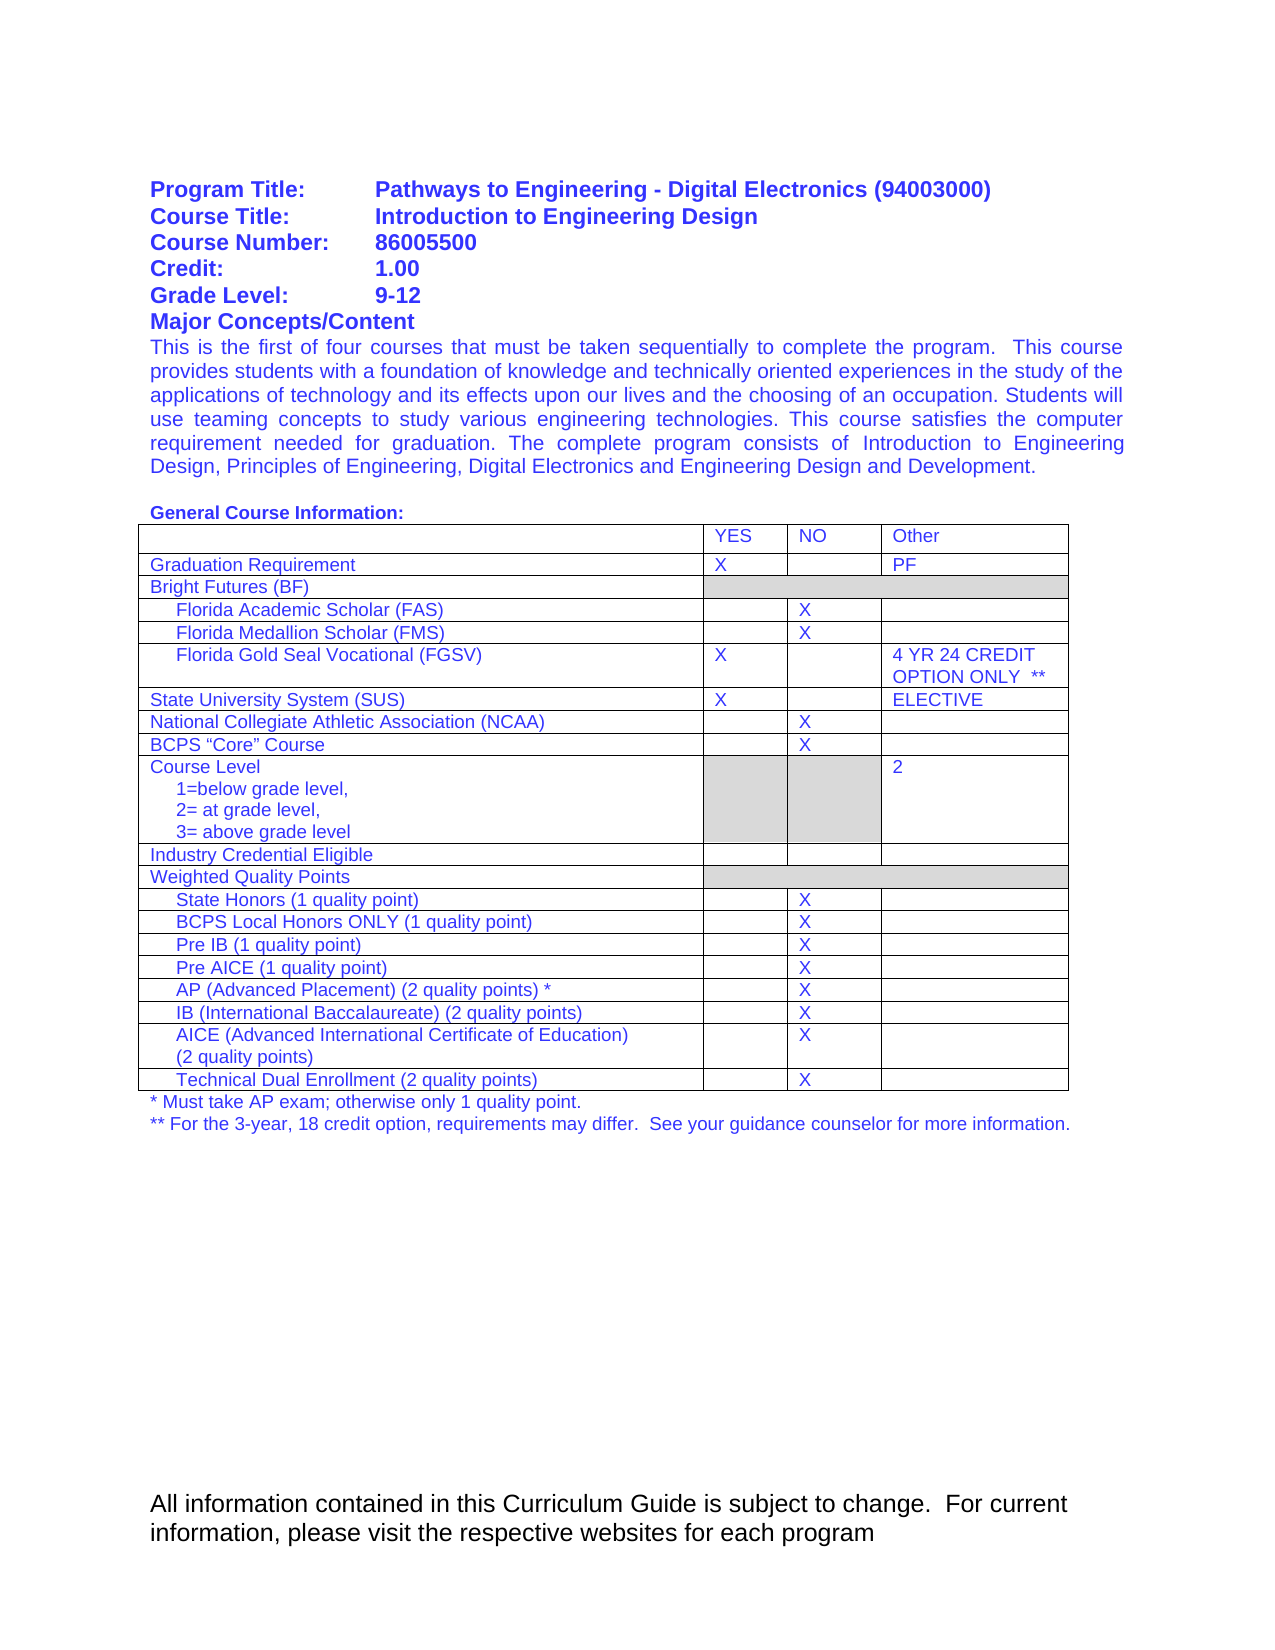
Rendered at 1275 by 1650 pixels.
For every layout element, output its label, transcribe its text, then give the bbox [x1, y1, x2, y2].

text ** For the 3-year, 18 credit option, requirements may differ. See your guidance counselor for more information. [150, 1113, 1125, 1134]
text This is the first of four courses that must be taken sequentially to complete the program. This course provides students with a foundation of knowledge and technically oriented experiences in the study of the applications of technology and its effects upon our lives and the choosing of an occupation. Students will use teaming concepts to study various engineering technologies. This course satisfies the computer requirement needed for graduation. The complete program consists of Introduction to Engineering Design, Principles of Engineering, Digital Electronics and Engineering Design and Development. [150, 334, 1125, 478]
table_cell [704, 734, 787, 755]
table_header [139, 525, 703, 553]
subtitle Credit: 1.00 [150, 255, 1125, 282]
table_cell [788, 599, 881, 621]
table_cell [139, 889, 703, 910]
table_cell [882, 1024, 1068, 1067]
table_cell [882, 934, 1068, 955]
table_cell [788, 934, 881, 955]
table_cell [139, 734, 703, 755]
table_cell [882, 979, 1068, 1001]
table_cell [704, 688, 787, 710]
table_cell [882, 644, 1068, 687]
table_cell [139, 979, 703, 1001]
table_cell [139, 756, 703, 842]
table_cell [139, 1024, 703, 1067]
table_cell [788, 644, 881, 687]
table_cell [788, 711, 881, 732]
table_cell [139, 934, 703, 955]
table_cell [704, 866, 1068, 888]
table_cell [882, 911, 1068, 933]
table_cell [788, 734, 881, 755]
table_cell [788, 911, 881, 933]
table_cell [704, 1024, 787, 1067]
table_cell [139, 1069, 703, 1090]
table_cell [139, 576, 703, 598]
text * Must take AP exam; otherwise only 1 quality point. [150, 1091, 1125, 1113]
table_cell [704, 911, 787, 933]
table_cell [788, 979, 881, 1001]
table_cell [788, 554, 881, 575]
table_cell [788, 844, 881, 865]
text Program Title: Pathways to Engineering - Digital Electronics (94003000) [150, 176, 1125, 203]
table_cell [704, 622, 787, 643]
subtitle Grade Level: 9-12 [150, 282, 1125, 308]
text General Course Information: [150, 502, 1125, 524]
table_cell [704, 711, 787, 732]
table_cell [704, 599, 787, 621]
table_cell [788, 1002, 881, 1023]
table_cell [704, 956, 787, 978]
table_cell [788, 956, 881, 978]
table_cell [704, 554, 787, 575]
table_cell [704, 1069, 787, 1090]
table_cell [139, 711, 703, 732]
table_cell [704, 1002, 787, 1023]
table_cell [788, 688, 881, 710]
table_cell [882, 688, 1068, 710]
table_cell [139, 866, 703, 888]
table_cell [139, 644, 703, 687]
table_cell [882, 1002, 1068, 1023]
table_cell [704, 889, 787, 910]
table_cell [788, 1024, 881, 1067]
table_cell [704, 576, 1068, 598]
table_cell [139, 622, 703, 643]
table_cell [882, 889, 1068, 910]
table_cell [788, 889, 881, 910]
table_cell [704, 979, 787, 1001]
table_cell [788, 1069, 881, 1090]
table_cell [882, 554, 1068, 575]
subtitle Course Title: Introduction to Engineering Design [150, 203, 1125, 229]
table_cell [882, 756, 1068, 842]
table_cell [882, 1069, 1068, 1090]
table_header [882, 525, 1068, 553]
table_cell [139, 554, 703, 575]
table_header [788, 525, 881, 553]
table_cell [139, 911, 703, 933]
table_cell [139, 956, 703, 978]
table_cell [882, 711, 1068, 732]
text Major Concepts/Content [150, 308, 1125, 334]
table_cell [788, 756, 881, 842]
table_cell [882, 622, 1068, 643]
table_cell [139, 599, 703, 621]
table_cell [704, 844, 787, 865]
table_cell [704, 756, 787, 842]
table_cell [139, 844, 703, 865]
subtitle Course Number: 86005500 [150, 229, 1125, 255]
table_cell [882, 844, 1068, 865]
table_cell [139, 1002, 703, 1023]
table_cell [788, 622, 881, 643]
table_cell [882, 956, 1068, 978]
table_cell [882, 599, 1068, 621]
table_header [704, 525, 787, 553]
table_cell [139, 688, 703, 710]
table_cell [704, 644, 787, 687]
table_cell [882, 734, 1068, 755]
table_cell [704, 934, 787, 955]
